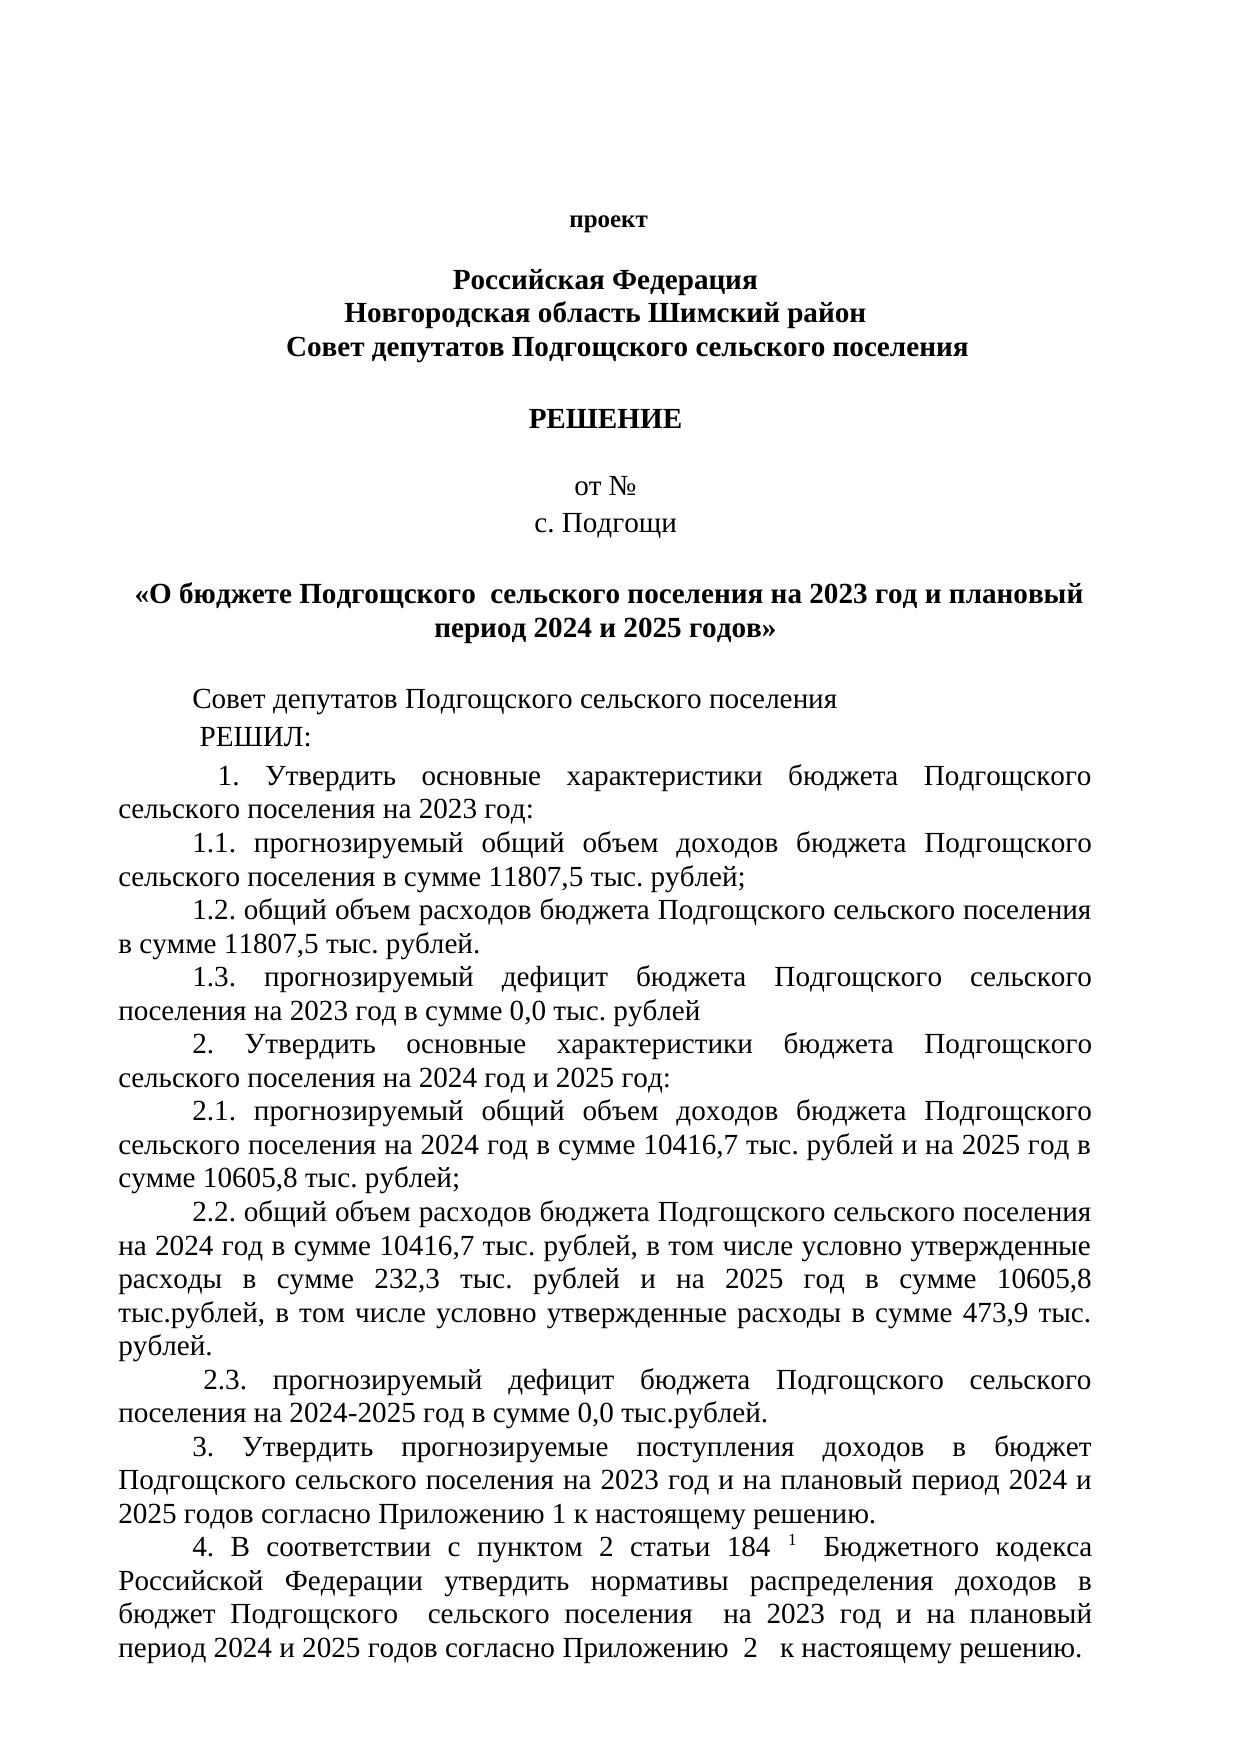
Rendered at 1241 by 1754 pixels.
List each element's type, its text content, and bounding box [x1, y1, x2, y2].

text РЕШЕНИЕ [118, 401, 1092, 434]
text РЕШИЛ: [118, 719, 1092, 753]
text 1. Утвердить основные характеристики бюджета Подгощского сельского поселения на 2023 год: [118, 758, 1092, 825]
text Российская Федерация [118, 262, 1092, 295]
text 2.1. прогнозируемый общий объем доходов бюджета Подгощского сельского поселения на 2024 год в сумме 10416,7 тыс. рублей и на 2025 год в сумме 10605,8 тыс. рублей; [118, 1093, 1092, 1194]
text 2.2. общий объем расходов бюджета Подгощского сельского поселения на 2024 год в сумме 10416,7 тыс. рублей, в том числе условно утвержденные расходы в сумме 232,3 тыс. рублей и на 2025 год в сумме 10605,8 тыс.рублей, в том числе условно утвержденные расходы в сумме 473,9 тыс. рублей. [118, 1194, 1092, 1362]
text 2.3. прогнозируемый дефицит бюджета Подгощского сельского поселения на 2024-2025 год в сумме 0,0 тыс.рублей. [118, 1362, 1092, 1429]
text 3. Утвердить прогнозируемые поступления доходов в бюджет Подгощского сельского поселения на 2023 год и на плановый период 2024 и 2025 годов согласно Приложению 1 к настоящему решению. [118, 1429, 1092, 1529]
text Совет депутатов Подгощского сельского поселения [118, 329, 1092, 362]
text 1.2. общий объем расходов бюджета Подгощского сельского поселения в сумме 11807,5 тыс. рублей. [118, 892, 1092, 959]
text 1.1. прогнозируемый общий объем доходов бюджета Подгощского сельского поселения в сумме 11807,5 тыс. рублей; [118, 825, 1092, 892]
text Новгородская область Шимский район [118, 295, 1092, 329]
text 4. В соответствии с пунктом 2 статьи 184 1 Бюджетного кодекса Российской Федерации утвердить нормативы распределения доходов в бюджет Подгощского сельского поселения на 2023 год и на плановый период 2024 и 2025 годов согласно Приложению 2 к настоящему решению. [118, 1529, 1092, 1664]
text 1.3. прогнозируемый дефицит бюджета Подгощского сельского поселения на 2023 год в сумме 0,0 тыс. рублей [118, 959, 1092, 1026]
text проект [118, 204, 1092, 233]
text с. Подгощи [118, 501, 1092, 539]
text от № [118, 468, 1092, 501]
text «О бюджете Подгощского сельского поселения на 2023 год и плановый период 2024 и 2025 годов» [118, 576, 1092, 643]
text Совет депутатов Подгощского сельского поселения [118, 681, 1092, 714]
text 2. Утвердить основные характеристики бюджета Подгощского сельского поселения на 2024 год и 2025 год: [118, 1026, 1092, 1093]
